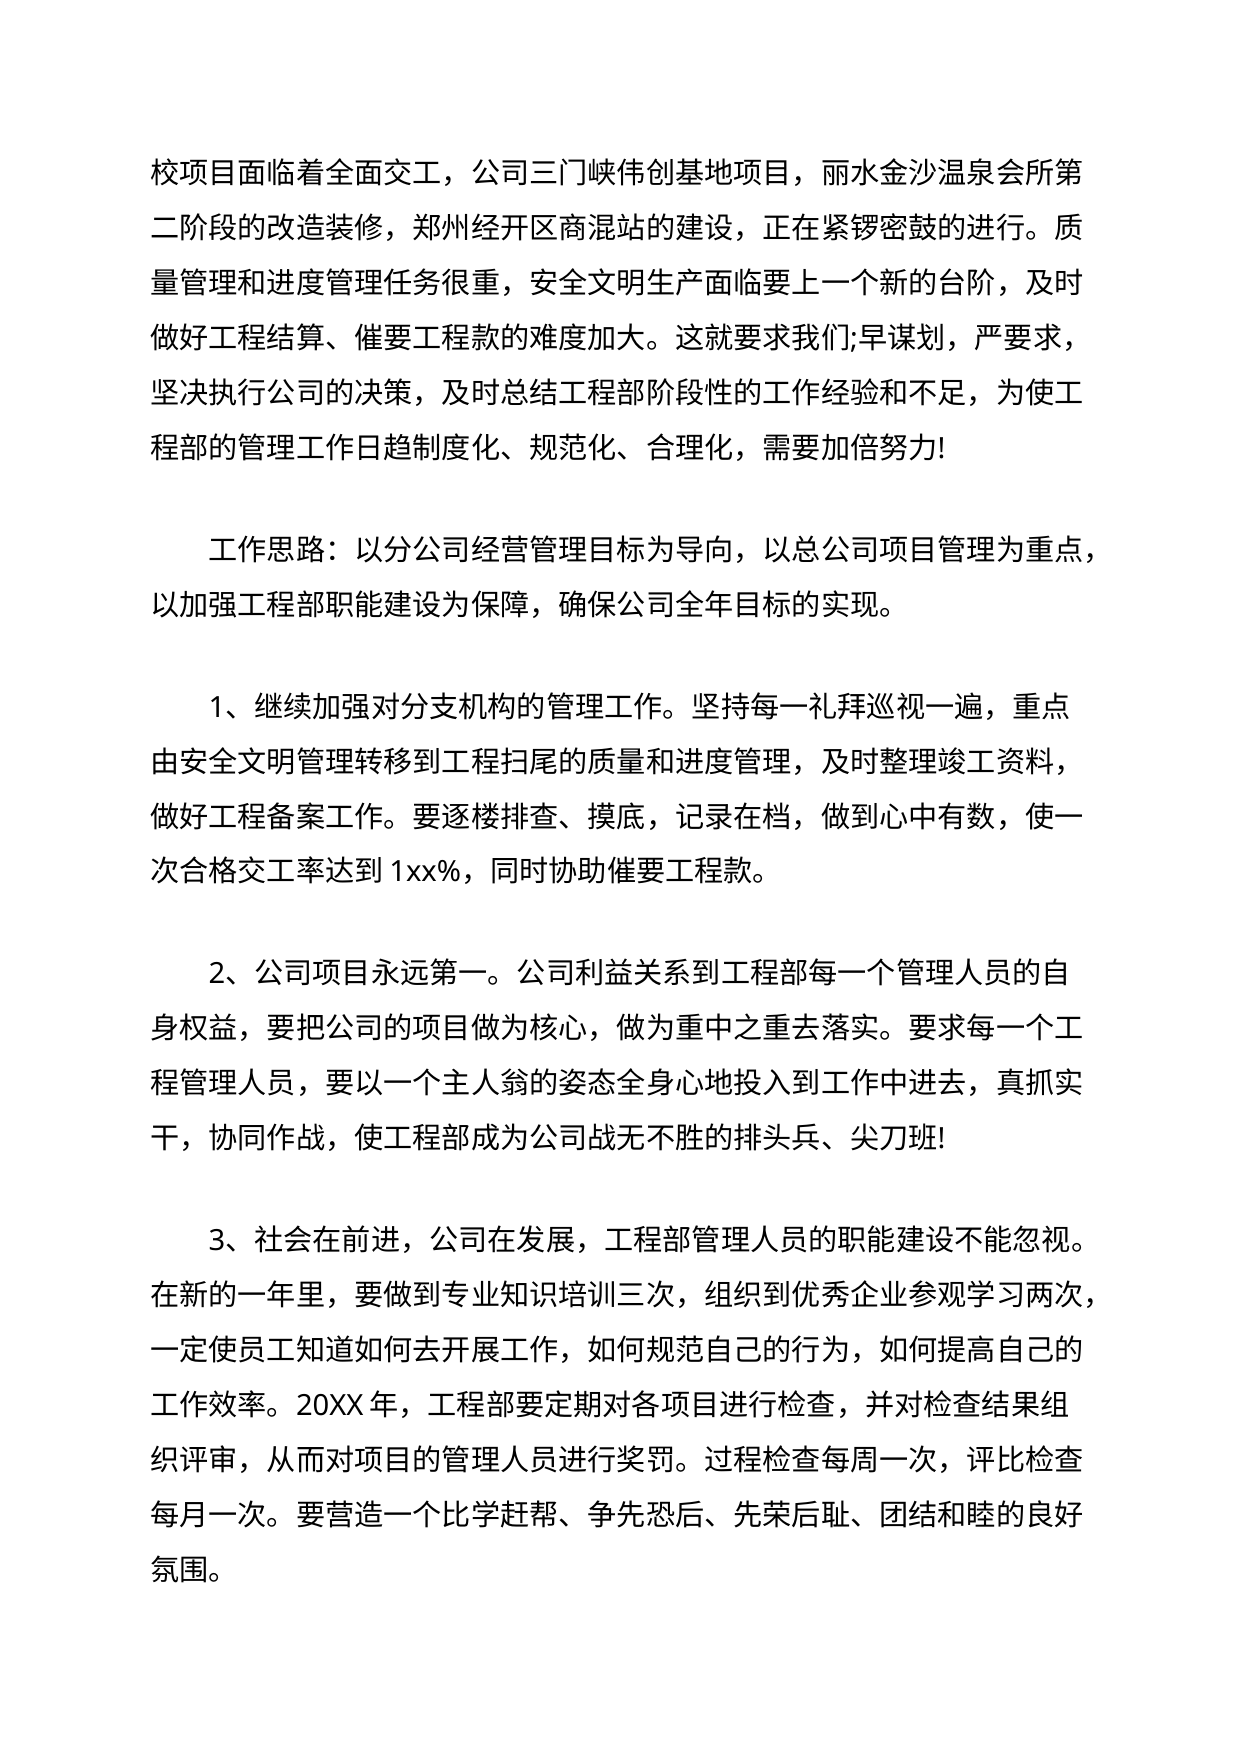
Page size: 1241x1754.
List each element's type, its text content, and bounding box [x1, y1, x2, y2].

text 3、社会在前进，公司在发展，工程部管理人员的职能建设不能忽视。在新的一年里，要做到专业知识培训三次，组织到优秀企业参观学习两次，一定使员工知道如何去开展工作，如何规范自己的行为，如何提高自己的工作效率。20XX年，工程部要定期对各项目进行检查，并对检查结果组织评审，从而对项目的管理人员进行奖罚。过程检查每周一次，评比检查每月一次。要营造一个比学赶帮、争先恐后、先荣后耻、团结和睦的良好氛围。 [150, 1217, 1090, 1589]
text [150, 150, 1090, 467]
text 工作思路：以分公司经营管理目标为导向，以总公司项目管理为重点，以加强工程部职能建设为保障，确保公司全年目标的实现。 [150, 527, 1090, 624]
text 1、继续加强对分支机构的管理工作。坚持每一礼拜巡视一遍，重点由安全文明管理转移到工程扫尾的质量和进度管理，及时整理竣工资料，做好工程备案工作。要逐楼排查、摸底，记录在档，做到心中有数，使一次合格交工率达到1xx%，同时协助催要工程款。 [150, 683, 1090, 890]
text 2、公司项目永远第一。公司利益关系到工程部每一个管理人员的自身权益，要把公司的项目做为核心，做为重中之重去落实。要求每一个工程管理人员，要以一个主人翁的姿态全身心地投入到工作中进去，真抓实干，协同作战，使工程部成为公司战无不胜的排头兵、尖刀班! [150, 950, 1090, 1157]
